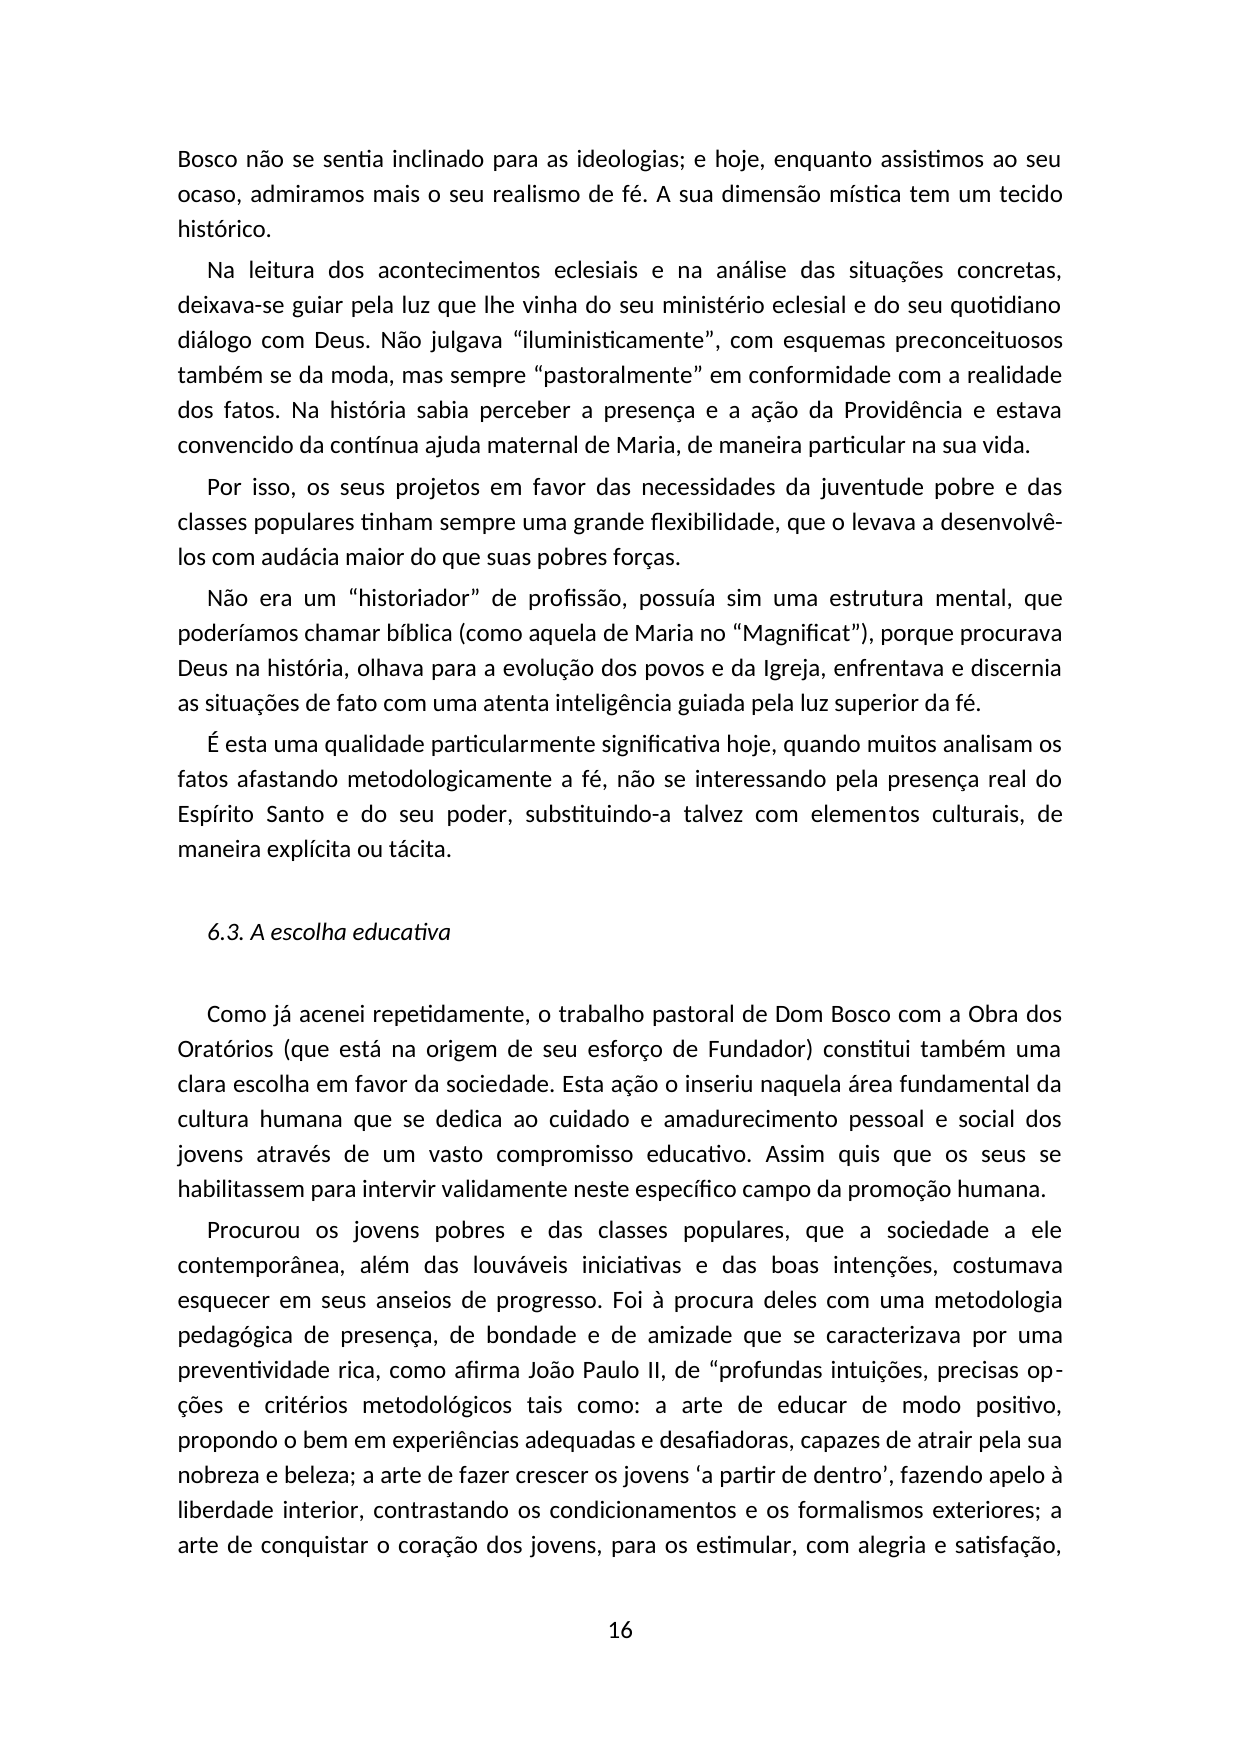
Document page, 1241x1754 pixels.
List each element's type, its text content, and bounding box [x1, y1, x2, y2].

text Por isso, os seus projetos em favor das necessidades da juventude pobre e das classes populares tinham sempre uma grande flexibilidade, que o levava a desenvolvê-los com audácia maior do que suas pobres forças. [177, 471, 1063, 571]
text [177, 1214, 1063, 1560]
text Como já acenei repetidamente, o trabalho pastoral de Dom Bosco com a Obra dos Oratórios (que está na origem de seu esforço de Fundador) constitui também uma clara escolha em favor da sociedade. Esta ação o inseriu naquela área fundamental da cultura humana que se dedica ao cuidado e amadurecimento pessoal e social dos jovens através de um vasto compromisso educativo. Assim quis que os seus se habilitassem para intervir validamente neste específico campo da promoção humana. [177, 998, 1063, 1204]
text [177, 143, 1063, 244]
text É esta uma qualidade particularmente significativa hoje, quando muitos analisam os fatos afastando metodologicamente a fé, não se interessando pela presença real do Espírito Santo e do seu poder, substituindo-a talvez com elementos culturais, de maneira explícita ou tácita. [177, 728, 1063, 864]
text Não era um “historiador” de profissão, possuía sim uma estrutura mental, que poderíamos chamar bíblica (como aquela de Maria no “Magnificat”), porque procurava Deus na história, olhava para a evolução dos povos e da Igreja, enfrentava e discernia as situações de fato com uma atenta inteligência guiada pela luz superior da fé. [177, 582, 1063, 717]
text 6.3. A escolha educativa [177, 916, 1063, 946]
text Na leitura dos acontecimentos eclesiais e na análise das situações concretas, deixava-se guiar pela luz que lhe vinha do seu ministério eclesial e do seu quotidiano diálogo com Deus. Não julgava “iluministicamente”, com esquemas preconceituosos também se da moda, mas sempre “pastoralmente” em conformidade com a realidade dos fatos. Na história sabia perceber a presença e a ação da Providência e estava convencido da contínua ajuda maternal de Maria, de maneira particular na sua vida. [177, 254, 1063, 460]
